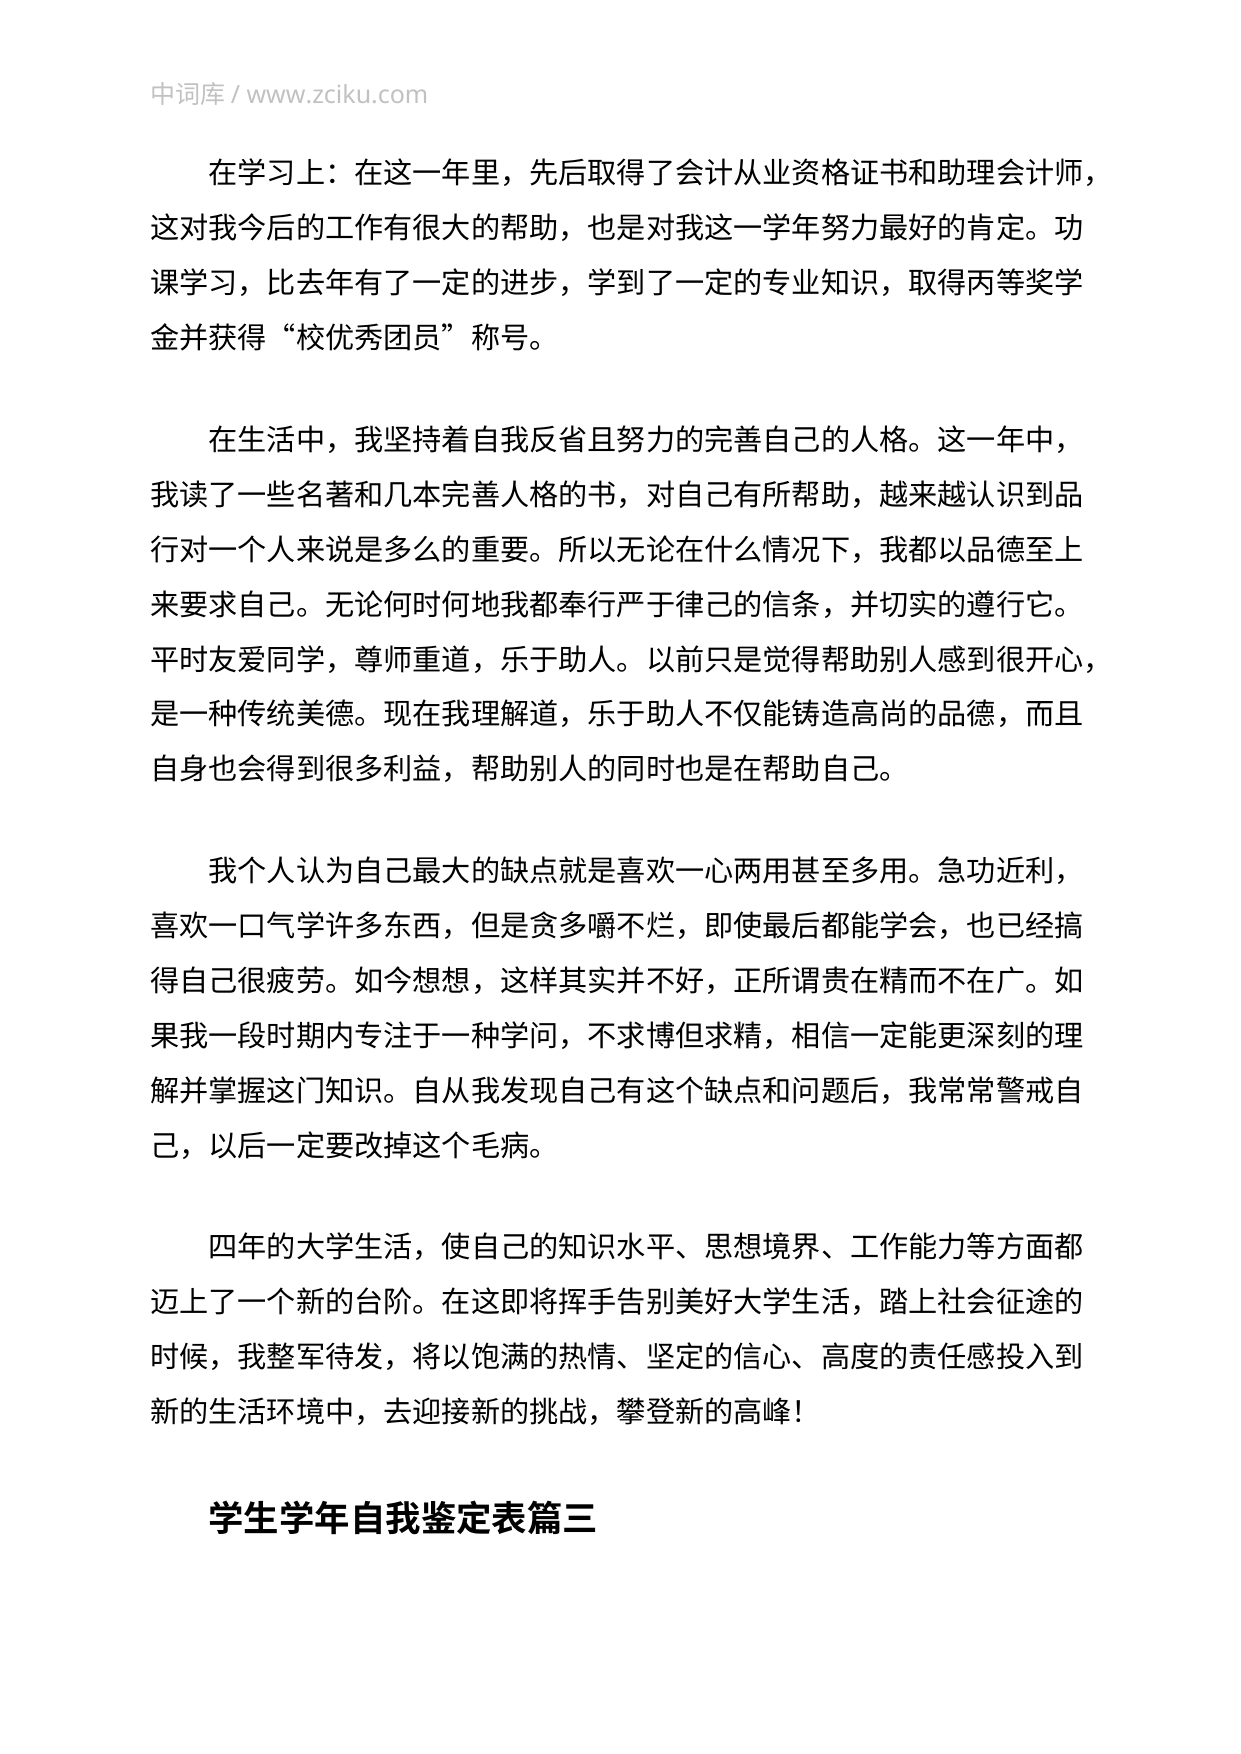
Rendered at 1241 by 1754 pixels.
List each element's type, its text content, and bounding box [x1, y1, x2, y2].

text 在生活中，我坚持着自我反省且努力的完善自己的人格。这一年中，我读了一些名著和几本完善人格的书，对自己有所帮助，越来越认识到品行对一个人来说是多么的重要。所以无论在什么情况下，我都以品德至上来要求自己。无论何时何地我都奉行严于律己的信条，并切实的遵行它。平时友爱同学，尊师重道，乐于助人。以前只是觉得帮助别人感到很开心，是一种传统美德。现在我理解道，乐于助人不仅能铸造高尚的品德，而且自身也会得到很多利益，帮助别人的同时也是在帮助自己。 [150, 416, 1090, 788]
text 在学习上：在这一年里，先后取得了会计从业资格证书和助理会计师，这对我今后的工作有很大的帮助，也是对我这一学年努力最好的肯定。功课学习，比去年有了一定的进步，学到了一定的专业知识，取得丙等奖学金并获得“校优秀团员”称号。 [150, 150, 1090, 357]
text 我个人认为自己最大的缺点就是喜欢一心两用甚至多用。急功近利，喜欢一口气学许多东西，但是贪多嚼不烂，即使最后都能学会，也已经搞得自己很疲劳。如今想想，这样其实并不好，正所谓贵在精而不在广。如果我一段时期内专注于一种学问，不求博但求精，相信一定能更深刻的理解并掌握这门知识。自从我发现自己有这个缺点和问题后，我常常警戒自己，以后一定要改掉这个毛病。 [150, 848, 1090, 1164]
text 学生学年自我鉴定表篇三 [150, 1490, 1090, 1542]
text 四年的大学生活，使自己的知识水平、思想境界、工作能力等方面都迈上了一个新的台阶。在这即将挥手告别美好大学生活，踏上社会征途的时候，我整军待发，将以饱满的热情、坚定的信心、高度的责任感投入到新的生活环境中，去迎接新的挑战，攀登新的高峰！ [150, 1224, 1090, 1431]
